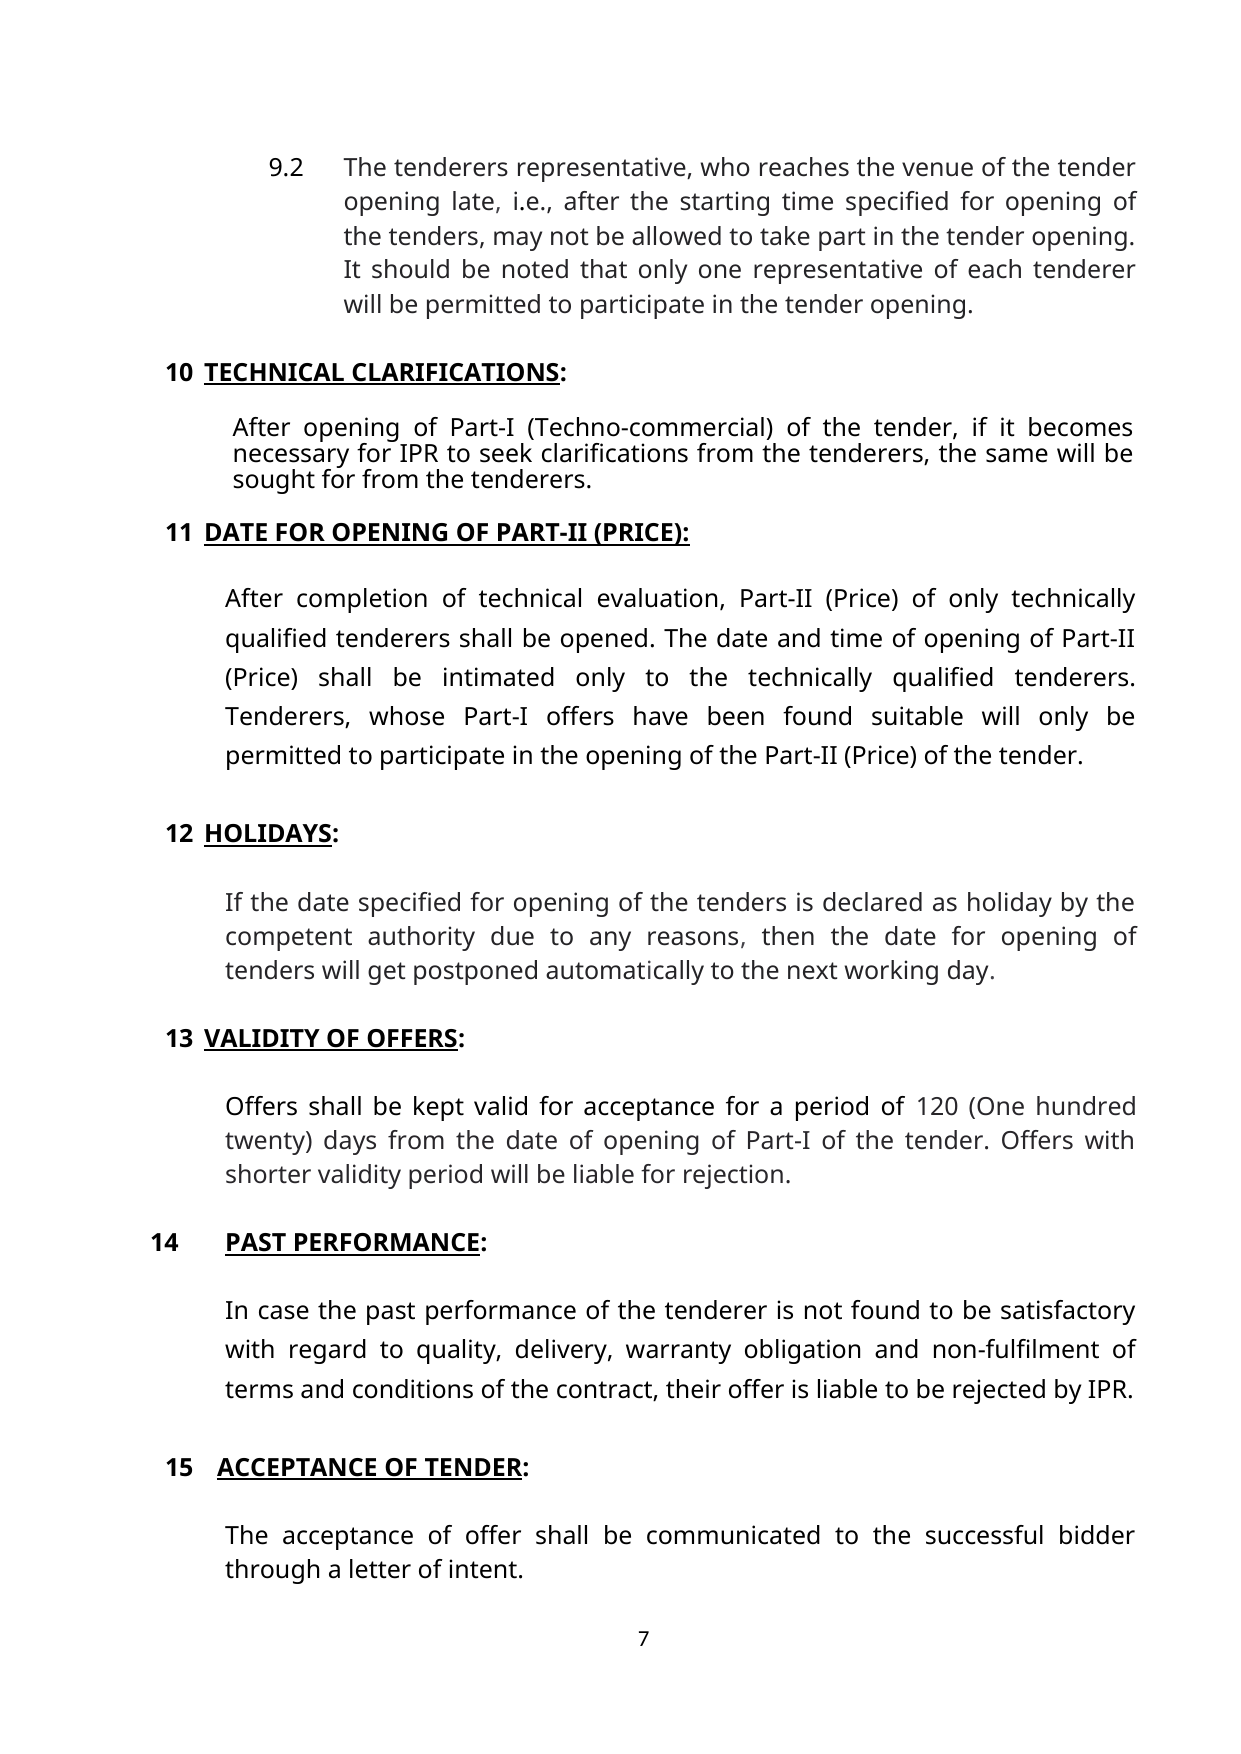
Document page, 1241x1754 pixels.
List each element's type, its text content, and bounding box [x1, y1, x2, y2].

list The tenderers representative, who reaches the venue of the tender opening late, i.e., after the starting time specified for opening of the tenders, may not be allowed to take part in the tender opening. It should be noted that only one representative of each tenderer will be permitted to participate in the tender opening. [268, 150, 1137, 320]
list HOLIDAYS: [165, 816, 1137, 850]
list VALIDITY OF OFFERS: [165, 1020, 1137, 1054]
list ACCEPTANCE OF TENDER: [165, 1449, 1137, 1484]
list TECHNICAL CLARIFICATIONS: [165, 354, 1137, 388]
list Offers shall be kept valid for acceptance for a period of 120 (One hundred twenty) days from the date of opening of Part-I of the tender. Offers with shorter validity period will be liable for rejection. [225, 1088, 1137, 1191]
list If the date specified for opening of the tenders is declared as holiday by the competent authority due to any reasons, then the date for opening of tenders will get postponed automatically to the next working day. [225, 884, 1137, 986]
list PAST PERFORMANCE: [150, 1225, 1137, 1259]
text In case the past performance of the tenderer is not found to be satisfactory with regard to quality, delivery, warranty obligation and non-fulfilment of terms and conditions of the contract, their offer is liable to be rejected by IPR. [225, 1293, 1137, 1405]
list The acceptance of offer shall be communicated to the successful bidder through a letter of intent. [225, 1518, 1137, 1586]
list DATE FOR OPENING OF PART-II (PRICE): [165, 521, 1134, 547]
text After opening of Part-I (Techno-commercial) of the tender, if it becomes necessary for IPR to seek clarifications from the tenderers, the same will be sought for from the tenderers. [232, 415, 1134, 494]
text After completion of technical evaluation, Part-II (Price) of only technically qualified tenderers shall be opened. The date and time of opening of Part-II (Price) shall be intimated only to the technically qualified tenderers. Tenderers, whose Part-I offers have been found suitable will only be permitted to participate in the opening of the Part-II (Price) of the tender. [225, 581, 1137, 772]
